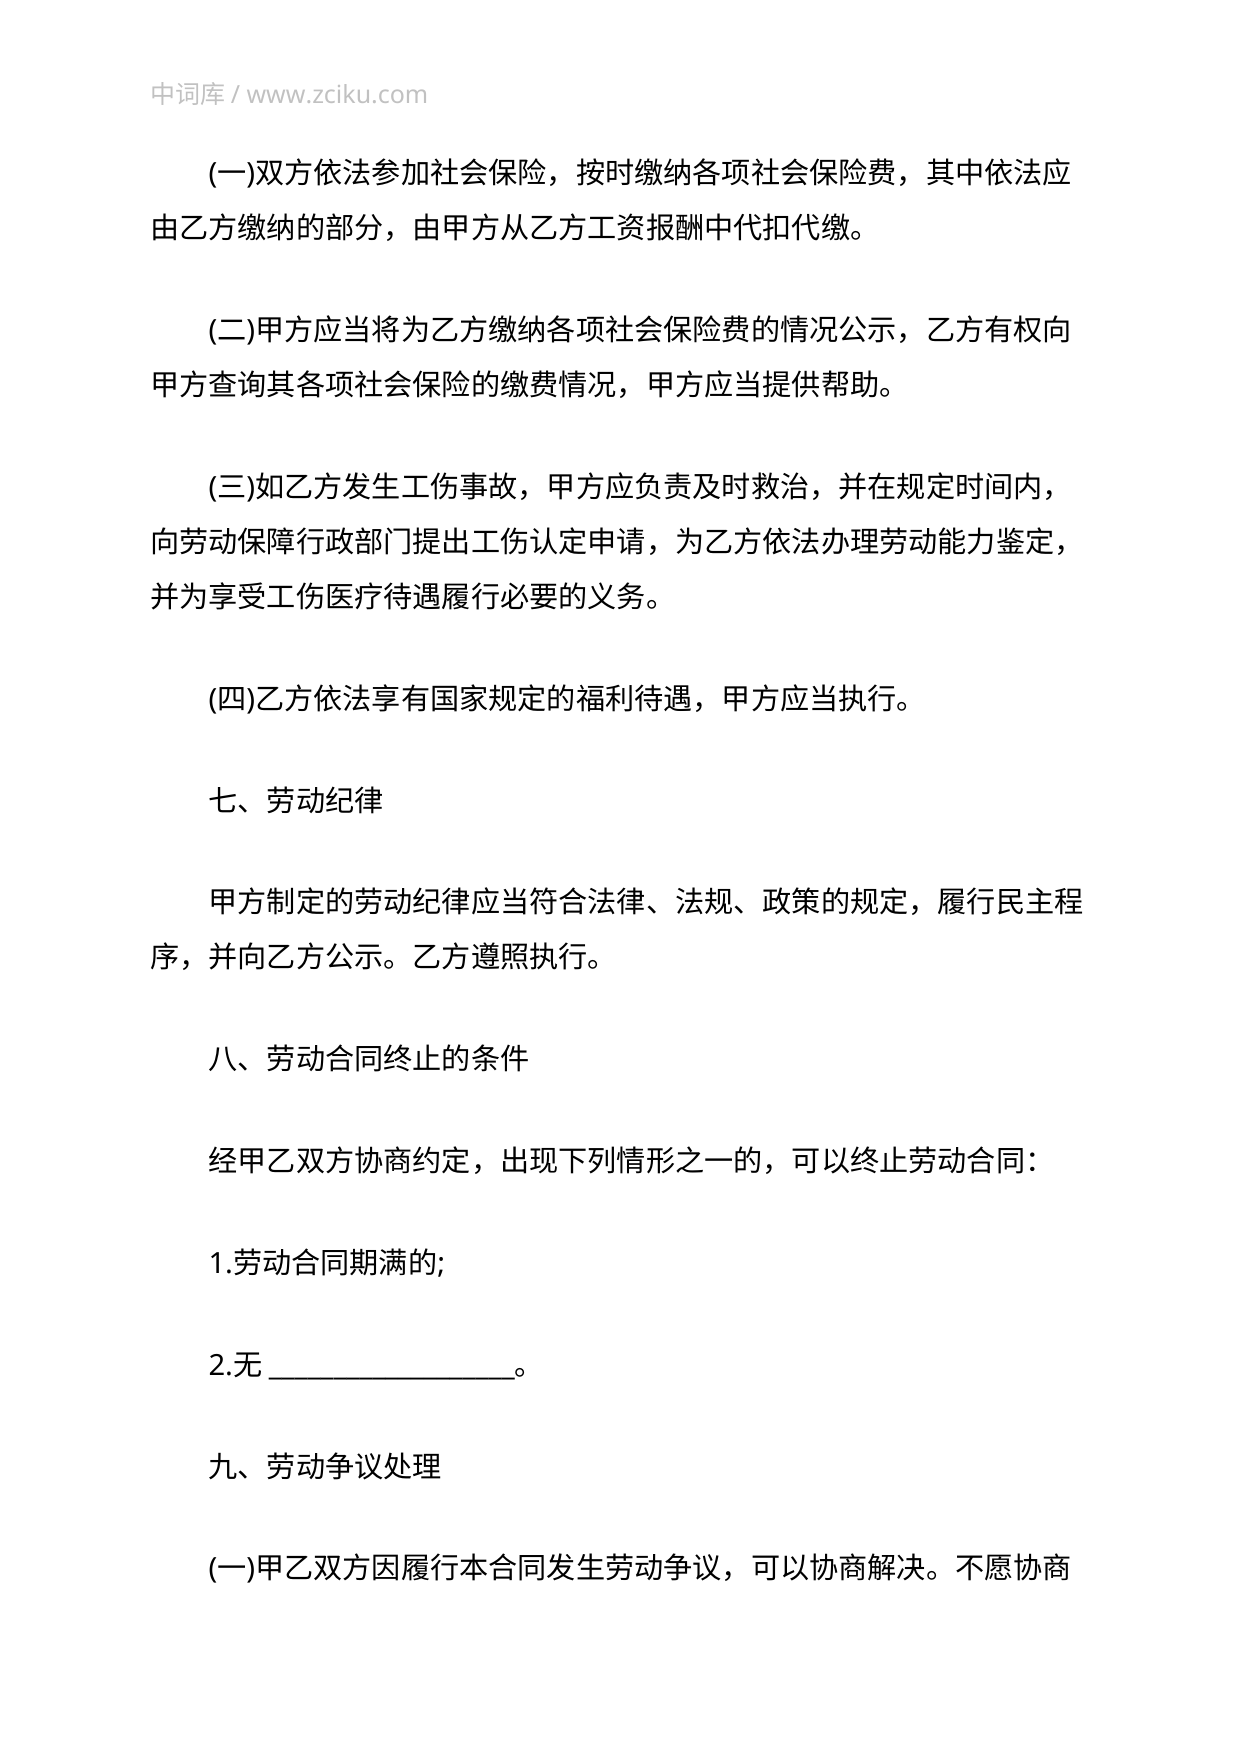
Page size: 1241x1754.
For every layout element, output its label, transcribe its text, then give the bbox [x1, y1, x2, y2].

text (一)双方依法参加社会保险，按时缴纳各项社会保险费，其中依法应由乙方缴纳的部分，由甲方从乙方工资报酬中代扣代缴。 [150, 150, 1090, 247]
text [150, 1545, 1090, 1587]
text 八、劳动合同终止的条件 [150, 1036, 1090, 1078]
text 七、劳动纪律 [150, 777, 1090, 819]
text 经甲乙双方协商约定，出现下列情形之一的，可以终止劳动合同： [150, 1137, 1090, 1180]
text 2.无 ___________________。 [150, 1341, 1090, 1383]
text 甲方制定的劳动纪律应当符合法律、法规、政策的规定，履行民主程序，并向乙方公示。乙方遵照执行。 [150, 879, 1090, 976]
text (四)乙方依法享有国家规定的福利待遇，甲方应当执行。 [150, 675, 1090, 718]
text (二)甲方应当将为乙方缴纳各项社会保险费的情况公示，乙方有权向甲方查询其各项社会保险的缴费情况，甲方应当提供帮助。 [150, 307, 1090, 404]
text (三)如乙方发生工伤事故，甲方应负责及时救治，并在规定时间内，向劳动保障行政部门提出工伤认定申请，为乙方依法办理劳动能力鉴定，并为享受工伤医疗待遇履行必要的义务。 [150, 463, 1090, 616]
text 1.劳动合同期满的; [150, 1239, 1090, 1282]
text 九、劳动争议处理 [150, 1443, 1090, 1485]
